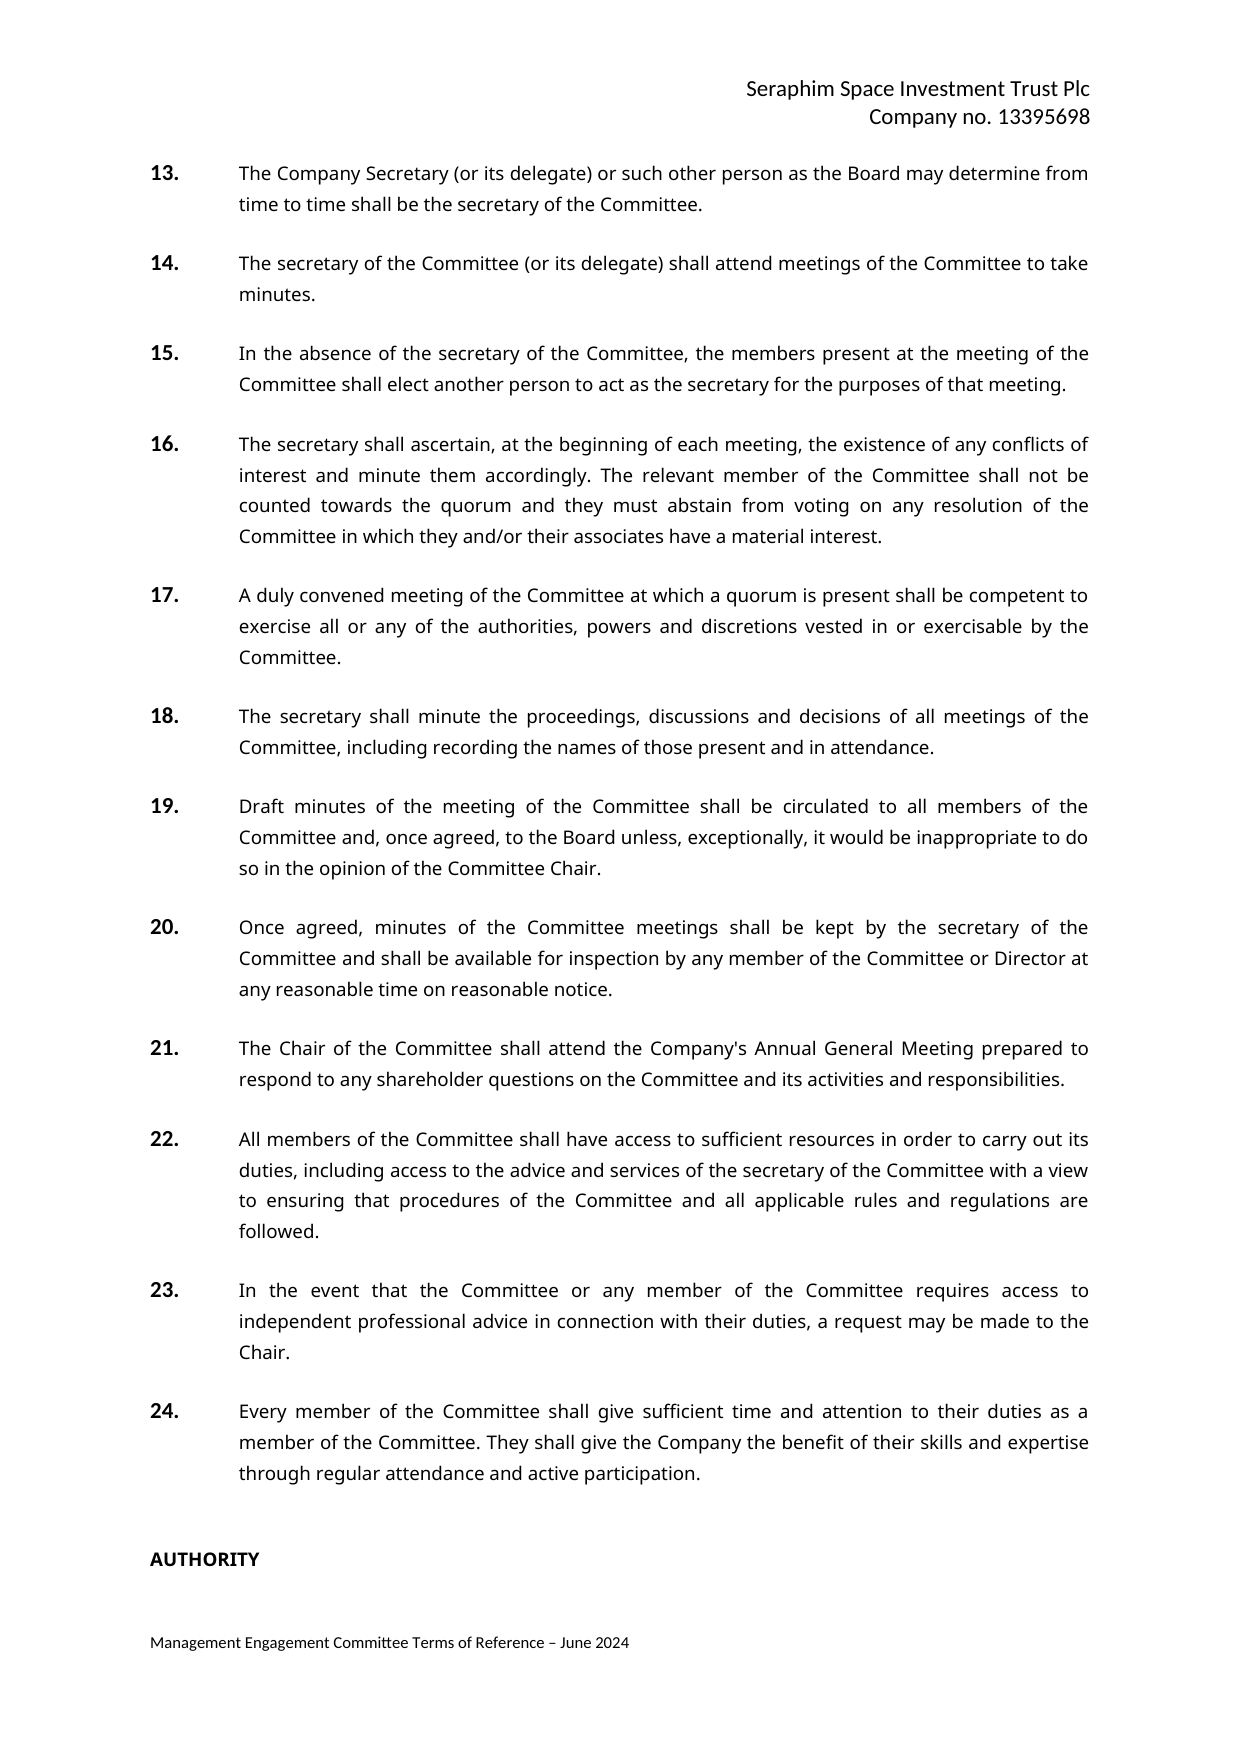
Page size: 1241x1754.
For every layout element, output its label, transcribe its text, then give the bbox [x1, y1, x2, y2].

list Draft minutes of the meeting of the Committee shall be circulated to all members of the Committee and, once agreed, to the Board unless, exceptionally, it would be inappropriate to do so in the opinion of the Committee Chair. [150, 792, 1090, 881]
text AUTHORITY [150, 1546, 1090, 1572]
list In the event that the Committee or any member of the Committee requires access to independent professional advice in connection with their duties, a request may be made to the Chair. [150, 1275, 1090, 1364]
list All members of the Committee shall have access to sufficient resources in order to carry out its duties, including access to the advice and services of the secretary of the Committee with a view to ensuring that procedures of the Committee and all applicable rules and regulations are followed. [150, 1124, 1090, 1244]
list The Company Secretary (or its delegate) or such other person as the Board may determine from time to time shall be the secretary of the Committee. [150, 158, 1090, 216]
list The secretary shall minute the proceedings, discussions and decisions of all meetings of the Committee, including recording the names of those present and in attendance. [150, 701, 1090, 760]
list The secretary shall ascertain, at the beginning of each meeting, the existence of any conflicts of interest and minute them accordingly. The relevant member of the Committee shall not be counted towards the quorum and they must abstain from voting on any resolution of the Committee in which they and/or their associates have a material interest. [150, 429, 1090, 549]
list The secretary of the Committee (or its delegate) shall attend meetings of the Committee to take minutes. [150, 248, 1090, 307]
list Once agreed, minutes of the Committee meetings shall be kept by the secretary of the Committee and shall be available for inspection by any member of the Committee or Director at any reasonable time on reasonable notice. [150, 912, 1090, 1002]
list Every member of the Committee shall give sufficient time and attention to their duties as a member of the Committee. They shall give the Company the benefit of their skills and expertise through regular attendance and active participation. [150, 1396, 1090, 1486]
list In the absence of the secretary of the Committee, the members present at the meeting of the Committee shall elect another person to act as the secretary for the purposes of that meeting. [150, 338, 1090, 397]
list The Chair of the Committee shall attend the Company's Annual General Meeting prepared to respond to any shareholder questions on the Committee and its activities and responsibilities. [150, 1033, 1090, 1092]
list A duly convened meeting of the Committee at which a quorum is present shall be competent to exercise all or any of the authorities, powers and discretions vested in or exercisable by the Committee. [150, 580, 1090, 669]
